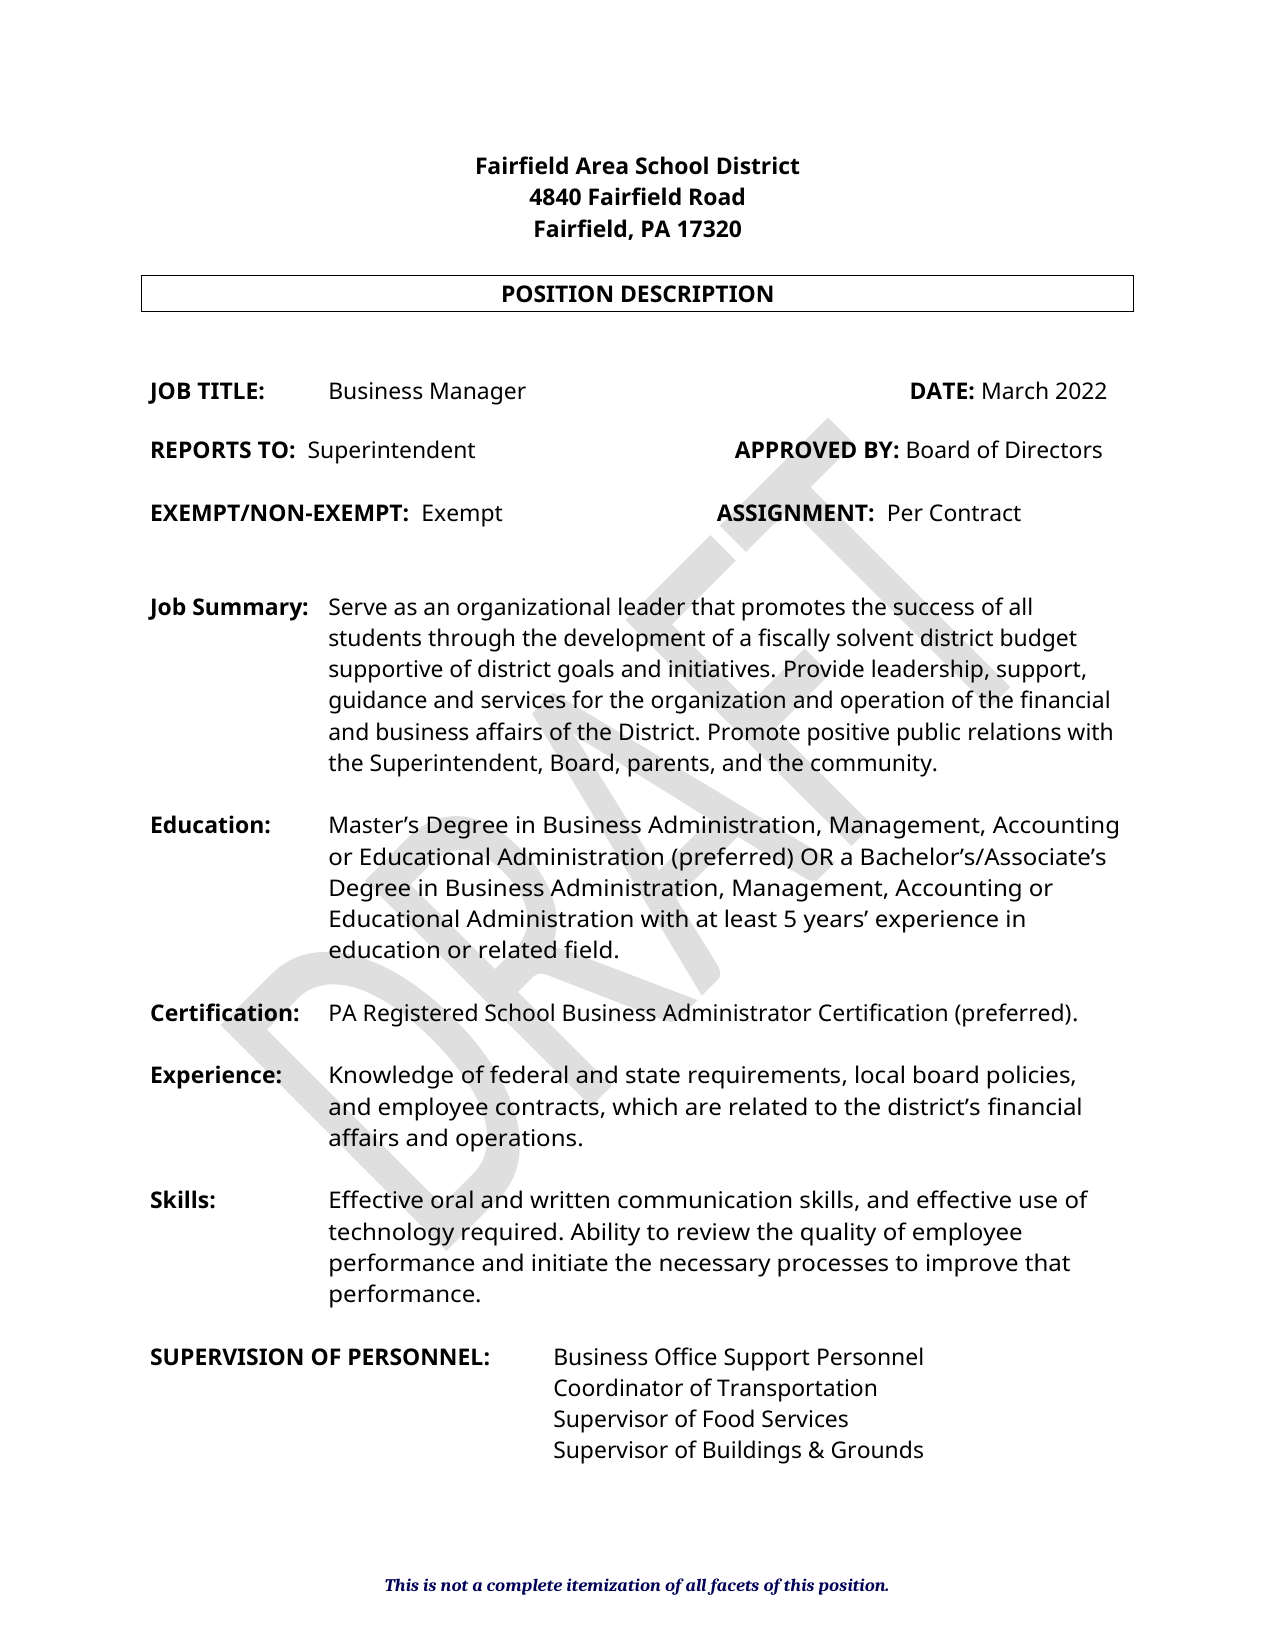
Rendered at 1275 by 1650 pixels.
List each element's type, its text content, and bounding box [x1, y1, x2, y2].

text Job Summary: Serve as an organizational leader that promotes the success of all students through the development of a fiscally solvent district budget supportive of district goals and initiatives. Provide leadership, support, guidance and services for the organization and operation of the financial and business affairs of the District. Promote positive public relations with the Superintendent, Board, parents, and the community. [150, 591, 1125, 778]
text Certification: PA Registered School Business Administrator Certification (preferred). [150, 997, 1125, 1028]
text Supervisor of Food Services [150, 1403, 1125, 1434]
text JOB TITLE: Business Manager DATE: March 2022 [150, 375, 1125, 406]
text Coordinator of Transportation [150, 1372, 1125, 1403]
text Supervisor of Buildings & Grounds [553, 1434, 1125, 1466]
text 4840 Fairfield Road [150, 181, 1125, 212]
text Fairfield, PA 17320 [150, 212, 1125, 244]
text SUPERVISION OF PERSONNEL: Business Office Support Personnel [150, 1341, 1125, 1372]
text REPORTS TO: Superintendent APPROVED BY: Board of Directors [150, 434, 1125, 466]
text Fairfield Area School District [150, 150, 1125, 181]
text Education: Master’s Degree in Business Administration, Management, Accounting or Educational Administration (preferred) OR a Bachelor’s/Associate’s Degree in Business Administration, Management, Accounting or Educational Administration with at least 5 years’ experience in education or related field. [150, 809, 1125, 966]
text Skills: Effective oral and written communication skills, and effective use of technology required. Ability to review the quality of employee performance and initiate the necessary processes to improve that performance. [150, 1184, 1125, 1309]
subtitle POSITION DESCRIPTION [142, 276, 1133, 311]
text EXEMPT/NON-EXEMPT: Exempt ASSIGNMENT: Per Contract [150, 497, 1125, 528]
text Experience: Knowledge of federal and state requirements, local board policies, and employee contracts, which are related to the district’s financial affairs and operations. [150, 1059, 1125, 1153]
